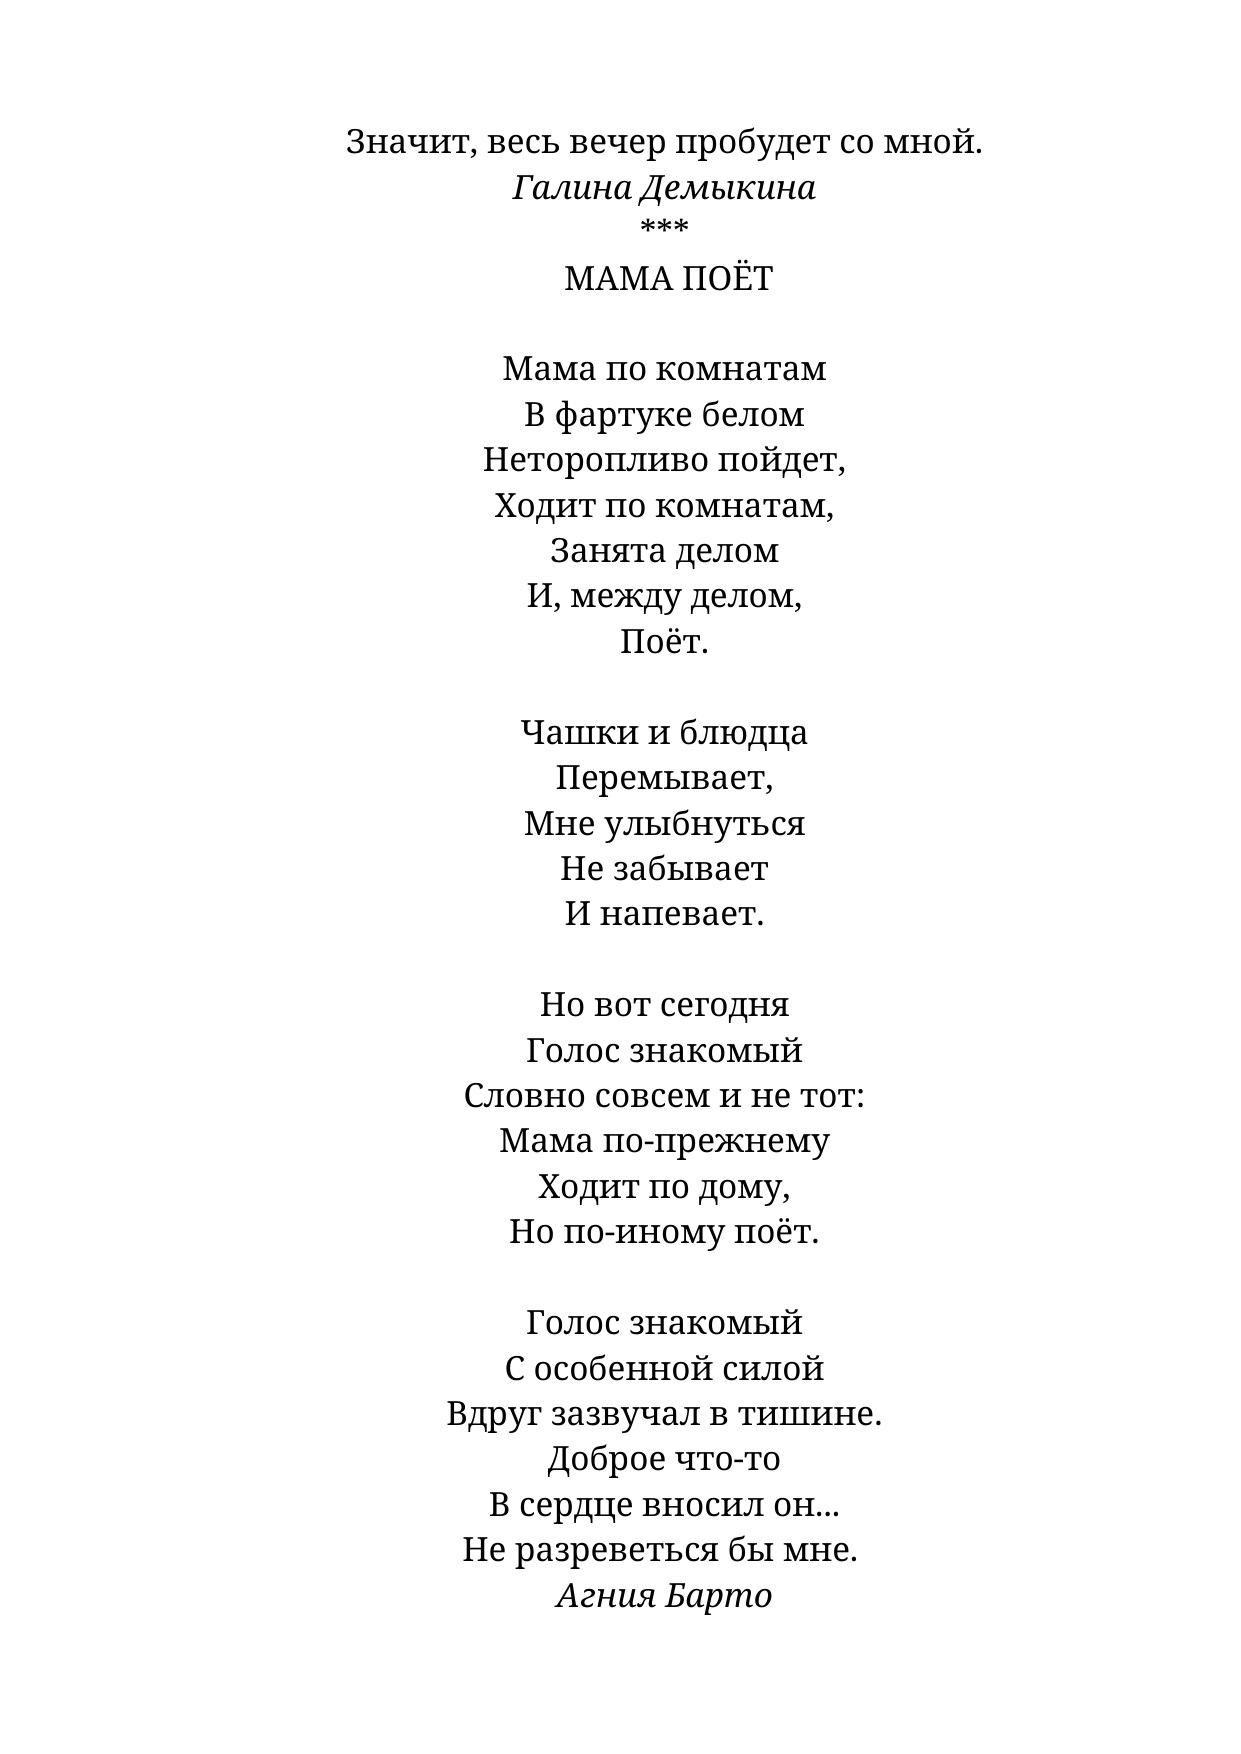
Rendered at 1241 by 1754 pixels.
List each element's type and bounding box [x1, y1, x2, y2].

text [177, 118, 1152, 1617]
